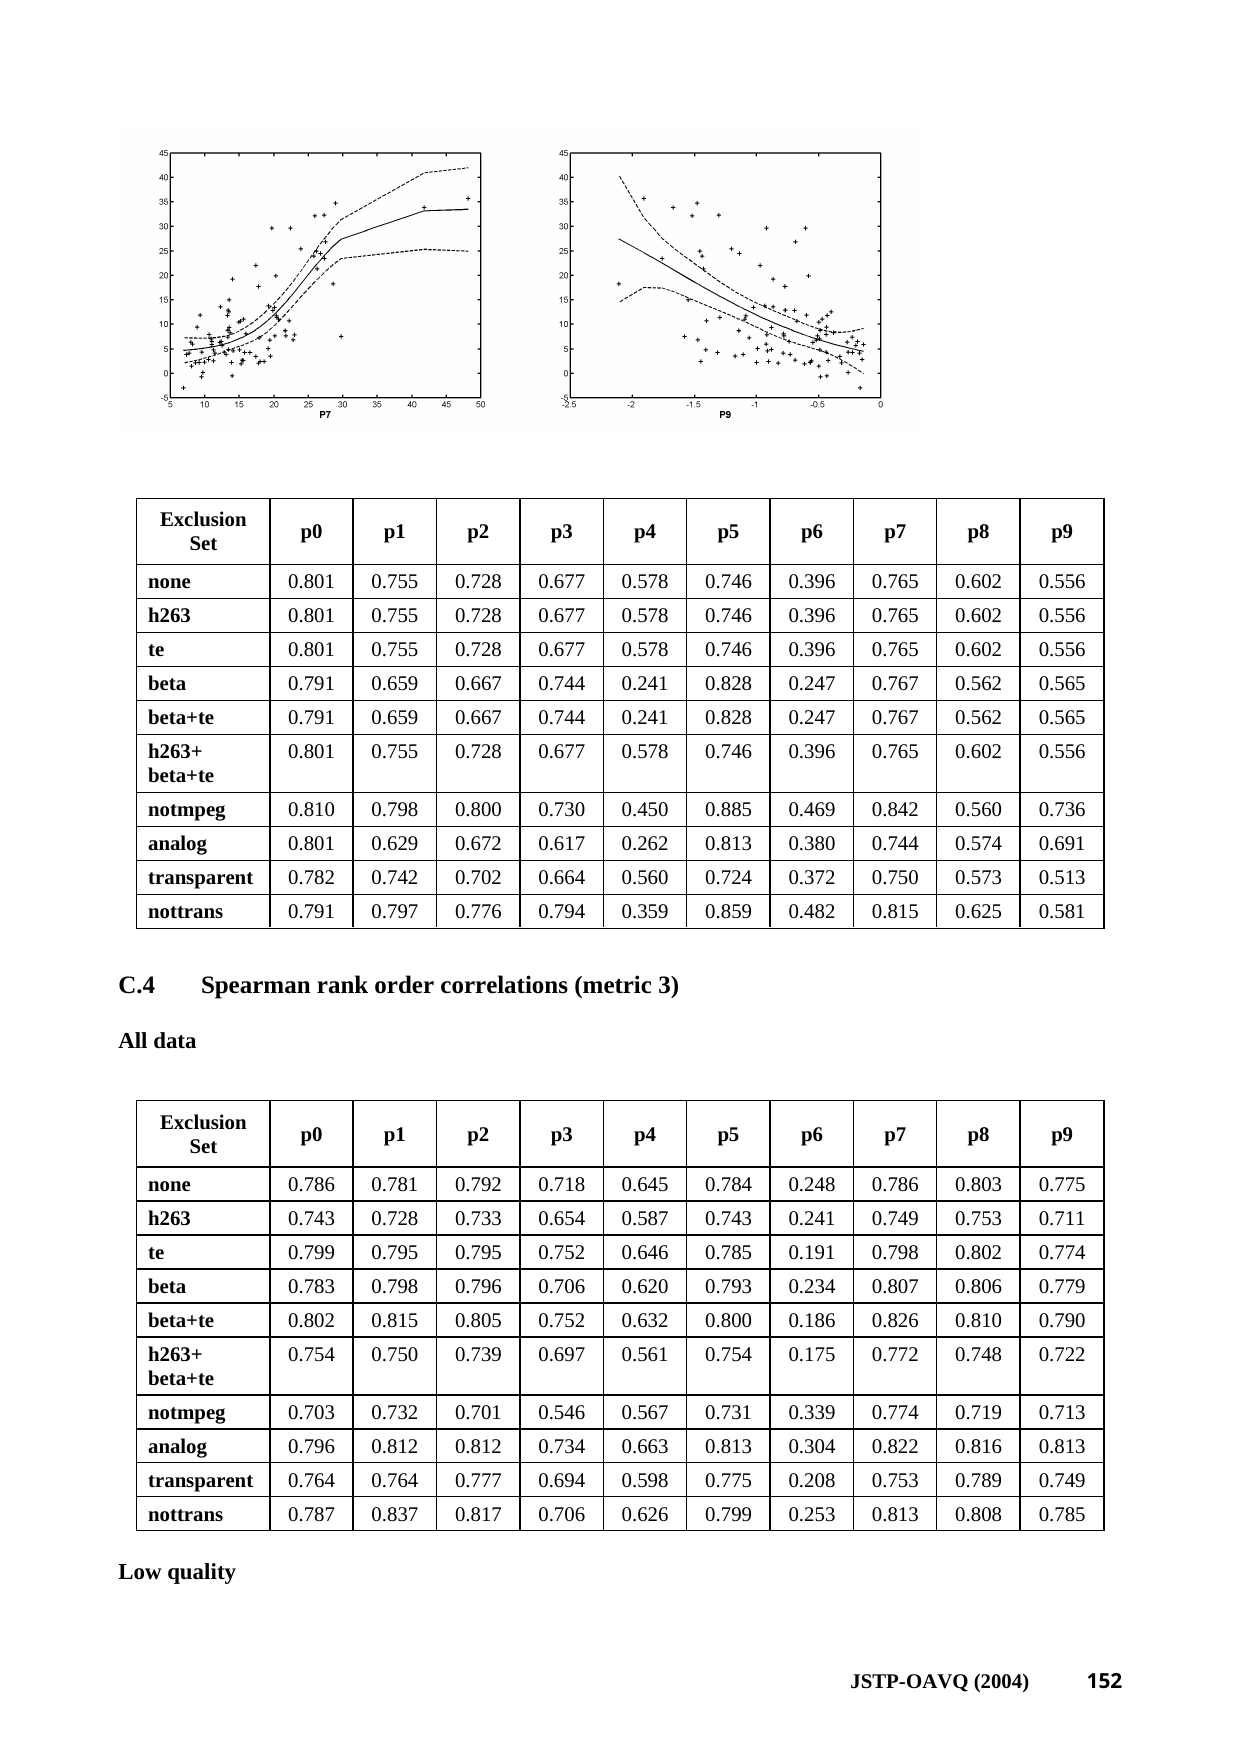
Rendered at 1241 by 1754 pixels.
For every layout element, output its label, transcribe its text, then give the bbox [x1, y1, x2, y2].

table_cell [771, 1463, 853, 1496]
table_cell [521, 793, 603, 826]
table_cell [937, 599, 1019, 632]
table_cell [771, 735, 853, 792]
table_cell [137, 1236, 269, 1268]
text All data [118, 1025, 1122, 1054]
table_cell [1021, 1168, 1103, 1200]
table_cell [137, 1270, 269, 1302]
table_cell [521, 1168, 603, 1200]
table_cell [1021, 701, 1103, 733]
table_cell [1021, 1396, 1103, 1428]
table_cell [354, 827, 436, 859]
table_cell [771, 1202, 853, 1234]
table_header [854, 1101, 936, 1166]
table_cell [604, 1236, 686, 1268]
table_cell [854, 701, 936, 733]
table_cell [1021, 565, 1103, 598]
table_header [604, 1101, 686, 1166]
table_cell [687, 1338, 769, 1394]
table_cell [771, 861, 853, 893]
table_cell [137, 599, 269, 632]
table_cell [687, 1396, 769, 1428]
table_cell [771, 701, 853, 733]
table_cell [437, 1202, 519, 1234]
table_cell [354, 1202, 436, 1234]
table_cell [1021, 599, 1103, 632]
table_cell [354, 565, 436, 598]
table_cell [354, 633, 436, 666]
text C.4 Spearman rank order correlations (metric 3) [118, 966, 1122, 1000]
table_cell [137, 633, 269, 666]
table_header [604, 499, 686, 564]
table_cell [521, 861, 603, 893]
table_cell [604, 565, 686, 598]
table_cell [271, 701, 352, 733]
text Low quality [118, 1556, 1122, 1586]
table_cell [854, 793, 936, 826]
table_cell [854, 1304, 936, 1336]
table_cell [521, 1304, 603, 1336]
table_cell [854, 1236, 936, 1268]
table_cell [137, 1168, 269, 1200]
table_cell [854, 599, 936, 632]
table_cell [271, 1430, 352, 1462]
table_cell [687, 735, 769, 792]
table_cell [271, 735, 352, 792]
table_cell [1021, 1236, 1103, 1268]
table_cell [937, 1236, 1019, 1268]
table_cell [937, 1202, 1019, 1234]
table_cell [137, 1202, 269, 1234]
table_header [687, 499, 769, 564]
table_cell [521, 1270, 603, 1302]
picture [118, 130, 919, 431]
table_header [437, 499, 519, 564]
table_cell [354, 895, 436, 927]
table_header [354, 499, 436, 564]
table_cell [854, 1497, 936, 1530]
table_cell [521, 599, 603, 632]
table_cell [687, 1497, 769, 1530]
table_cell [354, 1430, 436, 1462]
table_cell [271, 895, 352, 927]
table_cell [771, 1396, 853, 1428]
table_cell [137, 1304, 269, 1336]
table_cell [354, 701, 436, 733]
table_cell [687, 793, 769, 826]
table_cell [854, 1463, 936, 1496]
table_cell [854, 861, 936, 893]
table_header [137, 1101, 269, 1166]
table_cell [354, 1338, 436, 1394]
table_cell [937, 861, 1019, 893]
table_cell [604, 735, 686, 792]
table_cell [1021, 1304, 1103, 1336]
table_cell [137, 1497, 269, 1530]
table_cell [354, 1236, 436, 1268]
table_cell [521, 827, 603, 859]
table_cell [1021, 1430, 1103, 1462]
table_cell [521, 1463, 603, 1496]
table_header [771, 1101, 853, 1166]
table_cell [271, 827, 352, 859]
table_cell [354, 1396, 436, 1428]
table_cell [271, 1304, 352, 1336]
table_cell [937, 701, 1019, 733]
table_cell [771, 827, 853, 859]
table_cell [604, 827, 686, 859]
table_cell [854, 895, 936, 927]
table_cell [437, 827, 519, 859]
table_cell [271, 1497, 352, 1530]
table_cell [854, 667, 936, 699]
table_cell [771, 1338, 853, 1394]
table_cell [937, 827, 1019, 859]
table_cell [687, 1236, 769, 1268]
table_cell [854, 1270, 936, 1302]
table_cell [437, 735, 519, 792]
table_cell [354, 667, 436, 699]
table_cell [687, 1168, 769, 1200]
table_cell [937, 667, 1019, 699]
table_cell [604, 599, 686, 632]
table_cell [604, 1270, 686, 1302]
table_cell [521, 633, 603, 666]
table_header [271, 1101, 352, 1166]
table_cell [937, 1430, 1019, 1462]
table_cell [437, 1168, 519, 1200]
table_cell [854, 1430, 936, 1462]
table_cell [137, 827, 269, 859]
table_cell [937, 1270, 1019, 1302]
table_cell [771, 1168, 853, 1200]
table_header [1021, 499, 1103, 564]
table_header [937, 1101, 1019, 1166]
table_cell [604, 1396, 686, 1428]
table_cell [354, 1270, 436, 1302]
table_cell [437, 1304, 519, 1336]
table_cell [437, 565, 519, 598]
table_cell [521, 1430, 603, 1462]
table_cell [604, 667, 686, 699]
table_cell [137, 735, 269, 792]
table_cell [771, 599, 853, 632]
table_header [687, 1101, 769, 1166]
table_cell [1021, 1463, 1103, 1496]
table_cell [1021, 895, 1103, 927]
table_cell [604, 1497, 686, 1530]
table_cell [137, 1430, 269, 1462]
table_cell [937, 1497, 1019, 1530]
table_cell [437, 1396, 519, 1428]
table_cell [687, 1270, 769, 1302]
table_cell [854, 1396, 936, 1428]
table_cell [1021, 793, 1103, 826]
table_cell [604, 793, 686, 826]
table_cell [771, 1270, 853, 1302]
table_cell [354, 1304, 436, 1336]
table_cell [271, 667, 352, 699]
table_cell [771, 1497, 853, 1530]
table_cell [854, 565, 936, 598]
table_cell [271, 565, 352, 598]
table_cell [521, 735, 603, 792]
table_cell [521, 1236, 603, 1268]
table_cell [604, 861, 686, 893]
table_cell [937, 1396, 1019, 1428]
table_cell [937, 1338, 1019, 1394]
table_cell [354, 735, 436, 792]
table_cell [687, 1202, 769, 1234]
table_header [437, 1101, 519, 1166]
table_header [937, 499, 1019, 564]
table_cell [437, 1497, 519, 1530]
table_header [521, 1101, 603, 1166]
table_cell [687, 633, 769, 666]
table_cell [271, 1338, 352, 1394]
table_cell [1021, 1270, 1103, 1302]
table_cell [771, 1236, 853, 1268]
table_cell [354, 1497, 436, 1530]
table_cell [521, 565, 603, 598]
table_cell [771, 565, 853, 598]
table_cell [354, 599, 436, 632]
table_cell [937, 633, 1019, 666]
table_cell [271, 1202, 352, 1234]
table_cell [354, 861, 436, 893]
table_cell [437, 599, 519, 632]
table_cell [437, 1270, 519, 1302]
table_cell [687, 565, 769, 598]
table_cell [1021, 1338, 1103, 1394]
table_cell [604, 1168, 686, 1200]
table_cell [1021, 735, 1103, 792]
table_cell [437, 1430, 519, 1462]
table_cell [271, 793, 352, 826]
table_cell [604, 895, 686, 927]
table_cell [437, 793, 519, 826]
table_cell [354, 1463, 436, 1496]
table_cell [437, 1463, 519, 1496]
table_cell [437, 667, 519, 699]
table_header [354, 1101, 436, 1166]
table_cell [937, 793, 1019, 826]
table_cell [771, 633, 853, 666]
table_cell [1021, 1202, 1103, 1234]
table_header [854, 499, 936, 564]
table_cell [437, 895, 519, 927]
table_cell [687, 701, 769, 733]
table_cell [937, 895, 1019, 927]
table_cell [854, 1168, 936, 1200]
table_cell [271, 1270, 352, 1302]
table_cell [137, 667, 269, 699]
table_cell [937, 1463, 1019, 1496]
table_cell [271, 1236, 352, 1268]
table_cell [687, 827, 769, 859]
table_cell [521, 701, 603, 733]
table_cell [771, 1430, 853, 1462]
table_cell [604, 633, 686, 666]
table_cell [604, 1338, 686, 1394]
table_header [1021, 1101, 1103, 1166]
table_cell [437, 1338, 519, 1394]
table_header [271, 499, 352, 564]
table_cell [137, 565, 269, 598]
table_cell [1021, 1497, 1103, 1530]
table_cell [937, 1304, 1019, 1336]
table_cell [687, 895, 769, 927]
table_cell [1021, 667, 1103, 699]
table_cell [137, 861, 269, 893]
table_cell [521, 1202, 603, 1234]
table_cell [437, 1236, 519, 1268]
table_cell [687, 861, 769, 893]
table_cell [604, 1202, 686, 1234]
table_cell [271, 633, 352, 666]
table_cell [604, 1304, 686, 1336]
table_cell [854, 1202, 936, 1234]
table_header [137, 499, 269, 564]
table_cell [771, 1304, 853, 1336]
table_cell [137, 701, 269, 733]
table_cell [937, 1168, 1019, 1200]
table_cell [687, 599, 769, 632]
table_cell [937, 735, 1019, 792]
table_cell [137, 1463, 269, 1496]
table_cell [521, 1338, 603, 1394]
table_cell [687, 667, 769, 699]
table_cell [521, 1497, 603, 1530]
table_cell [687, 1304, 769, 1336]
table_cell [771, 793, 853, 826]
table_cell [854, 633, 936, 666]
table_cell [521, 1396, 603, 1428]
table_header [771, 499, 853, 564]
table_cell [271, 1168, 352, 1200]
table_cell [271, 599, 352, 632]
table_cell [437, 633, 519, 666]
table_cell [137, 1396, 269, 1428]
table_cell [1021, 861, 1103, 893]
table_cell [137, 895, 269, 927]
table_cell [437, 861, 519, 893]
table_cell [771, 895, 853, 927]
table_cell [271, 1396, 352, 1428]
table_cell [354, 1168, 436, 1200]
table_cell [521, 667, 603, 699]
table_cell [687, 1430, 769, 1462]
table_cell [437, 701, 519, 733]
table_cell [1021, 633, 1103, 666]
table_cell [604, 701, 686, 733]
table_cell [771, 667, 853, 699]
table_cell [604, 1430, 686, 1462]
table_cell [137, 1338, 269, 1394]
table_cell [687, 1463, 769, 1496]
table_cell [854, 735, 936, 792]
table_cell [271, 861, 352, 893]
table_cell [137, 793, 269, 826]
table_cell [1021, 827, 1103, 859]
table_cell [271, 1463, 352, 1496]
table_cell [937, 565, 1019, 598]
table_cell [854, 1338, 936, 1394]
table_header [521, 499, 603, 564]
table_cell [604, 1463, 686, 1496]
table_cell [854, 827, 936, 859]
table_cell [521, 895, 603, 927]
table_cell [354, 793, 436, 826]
